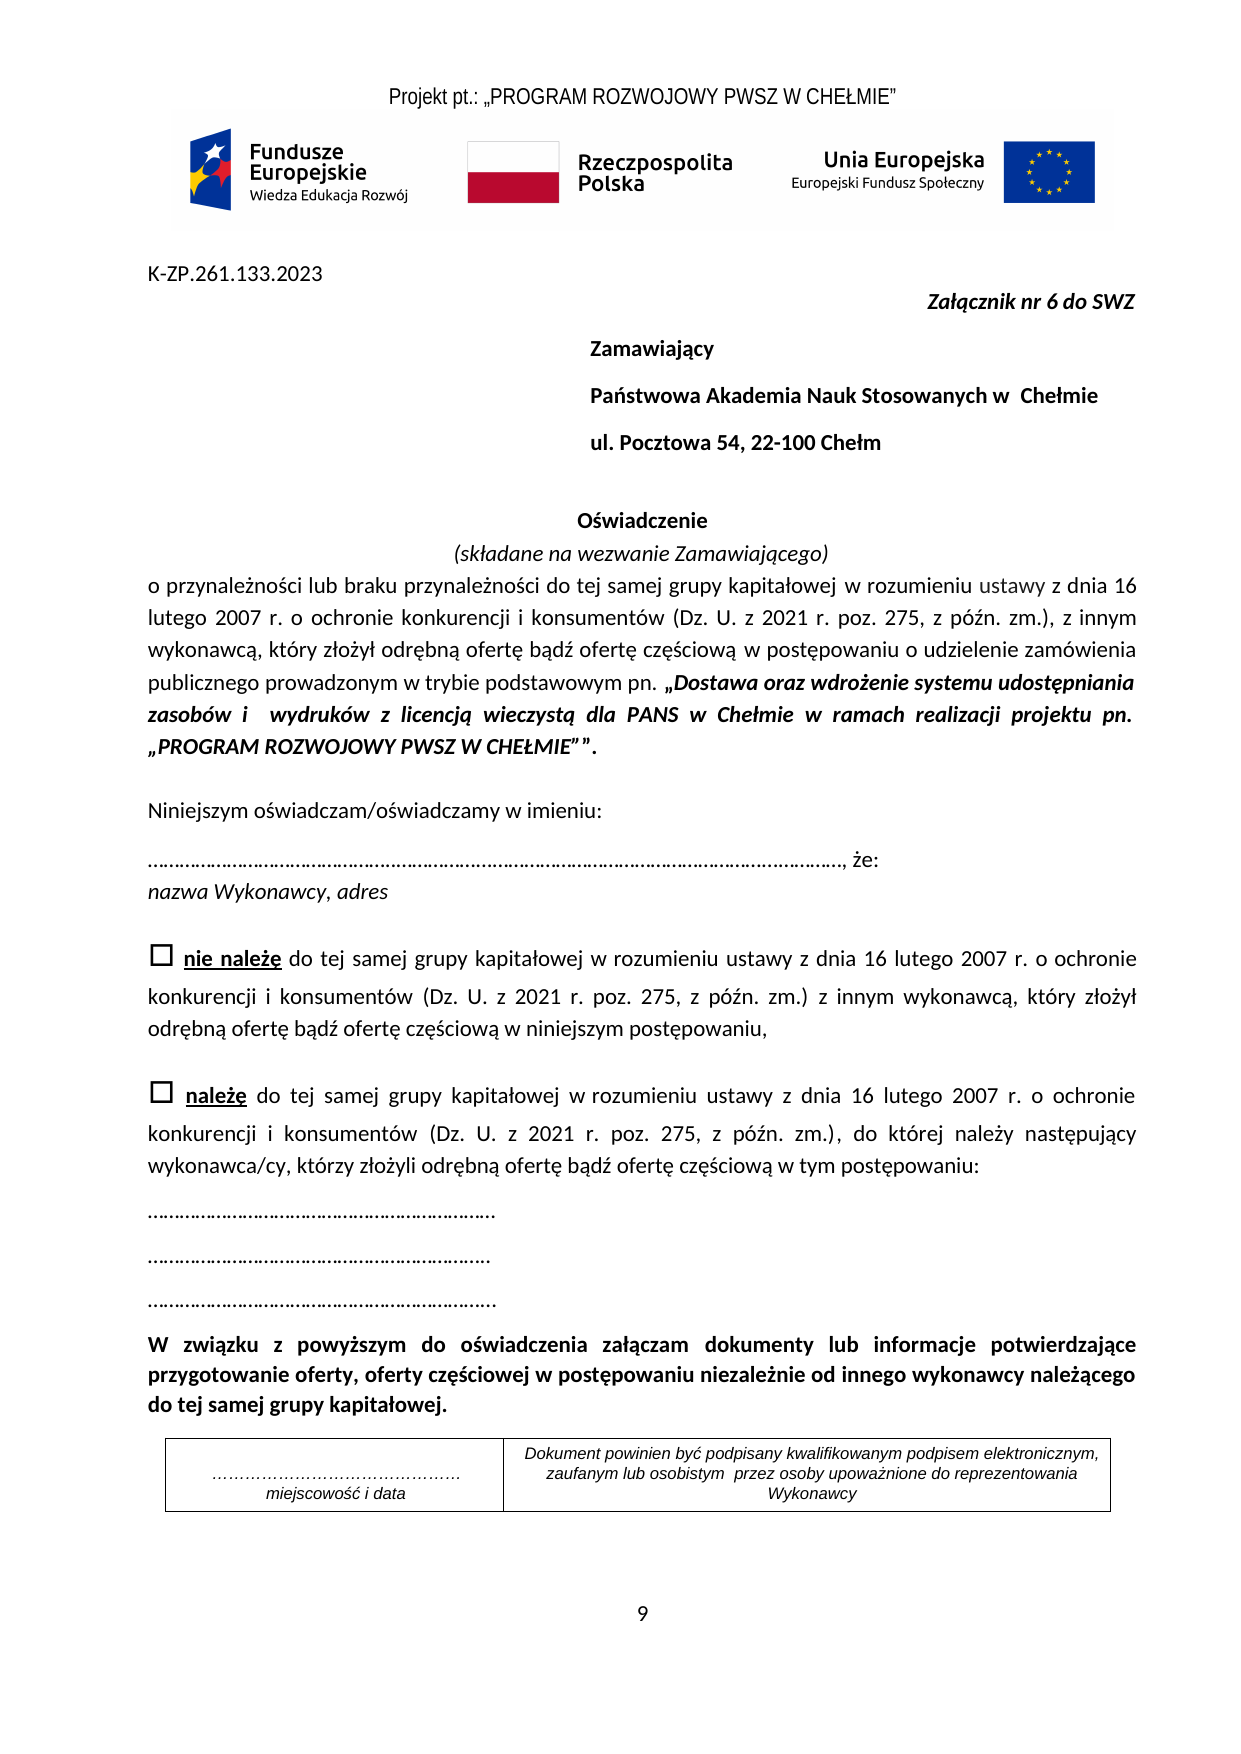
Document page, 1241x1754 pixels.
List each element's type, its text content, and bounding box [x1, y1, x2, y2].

text Państwowa Akademia Nauk Stosowanych w Chełmie [590, 381, 1137, 409]
text □ nie należę do tej samej grupy kapitałowej w rozumieniu ustawy z dnia 16 lutego 2007 r. o ochronie konkurencji i konsumentów (Dz. U. z 2021 r. poz. 275, z późn. zm.) z innym wykonawcą, który złożył odrębną ofertę bądź ofertę częściową w niniejszym postępowaniu, [148, 922, 1137, 1042]
picture [170, 109, 1115, 231]
text o przynależności lub braku przynależności do tej samej grupy kapitałowej w rozumieniu ustawy z dnia 16 lutego 2007 r. o ochronie konkurencji i konsumentów (Dz. U. z 2021 r. poz. 275, z późn. zm.), z innym wykonawcą, który złożył odrębną ofertę bądź ofertę częściową w postępowaniu o udzielenie zamówienia publicznego prowadzonym w trybie podstawowym pn. „Dostawa oraz wdrożenie systemu udostępniania zasobów i wydruków z licencją wieczystą dla PANS w Chełmie w ramach realizacji projektu pn. „PROGRAM ROZWOJOWY PWSZ W CHEŁMIE””. [148, 571, 1137, 760]
text Oświadczenie [148, 507, 1137, 535]
text Załącznik nr 6 do SWZ [148, 287, 1137, 315]
text ………………………………………..……………...……………………………………………...…………, że: [148, 845, 1137, 873]
text ………………………………………………………… [148, 1196, 1137, 1224]
text ……………………………………………………….. [148, 1241, 1137, 1269]
table_header ……………………………………… miejscowość i data [166, 1439, 503, 1511]
text nazwa Wykonawcy, adres [148, 877, 1137, 905]
text ………………………………………………………... [148, 1285, 1137, 1313]
text Zamawiający [590, 334, 1137, 362]
text ul. Pocztowa 54, 22-100 Chełm [590, 428, 1137, 456]
text (składane na wezwanie Zamawiającego) [148, 539, 1137, 567]
table_header Dokument powinien być podpisany kwalifikowanym podpisem elektronicznym, zaufanym lub osobistym przez osoby upoważnione do reprezentowania Wykonawcy [504, 1439, 1110, 1511]
text Niniejszym oświadczam/oświadczamy w imieniu: [148, 796, 1137, 824]
text □ należę do tej samej grupy kapitałowej w rozumieniu ustawy z dnia 16 lutego 2007 r. o ochronie konkurencji i konsumentów (Dz. U. z 2021 r. poz. 275, z późn. zm.), do której należy następujący wykonawca/cy, którzy złożyli odrębną ofertę bądź ofertę częściową w tym postępowaniu: [148, 1059, 1137, 1179]
text W związku z powyższym do oświadczenia załączam dokumenty lub informacje potwierdzające przygotowanie oferty, oferty częściowej w postępowaniu niezależnie od innego wykonawcy należącego do tej samej grupy kapitałowej. [148, 1330, 1137, 1418]
